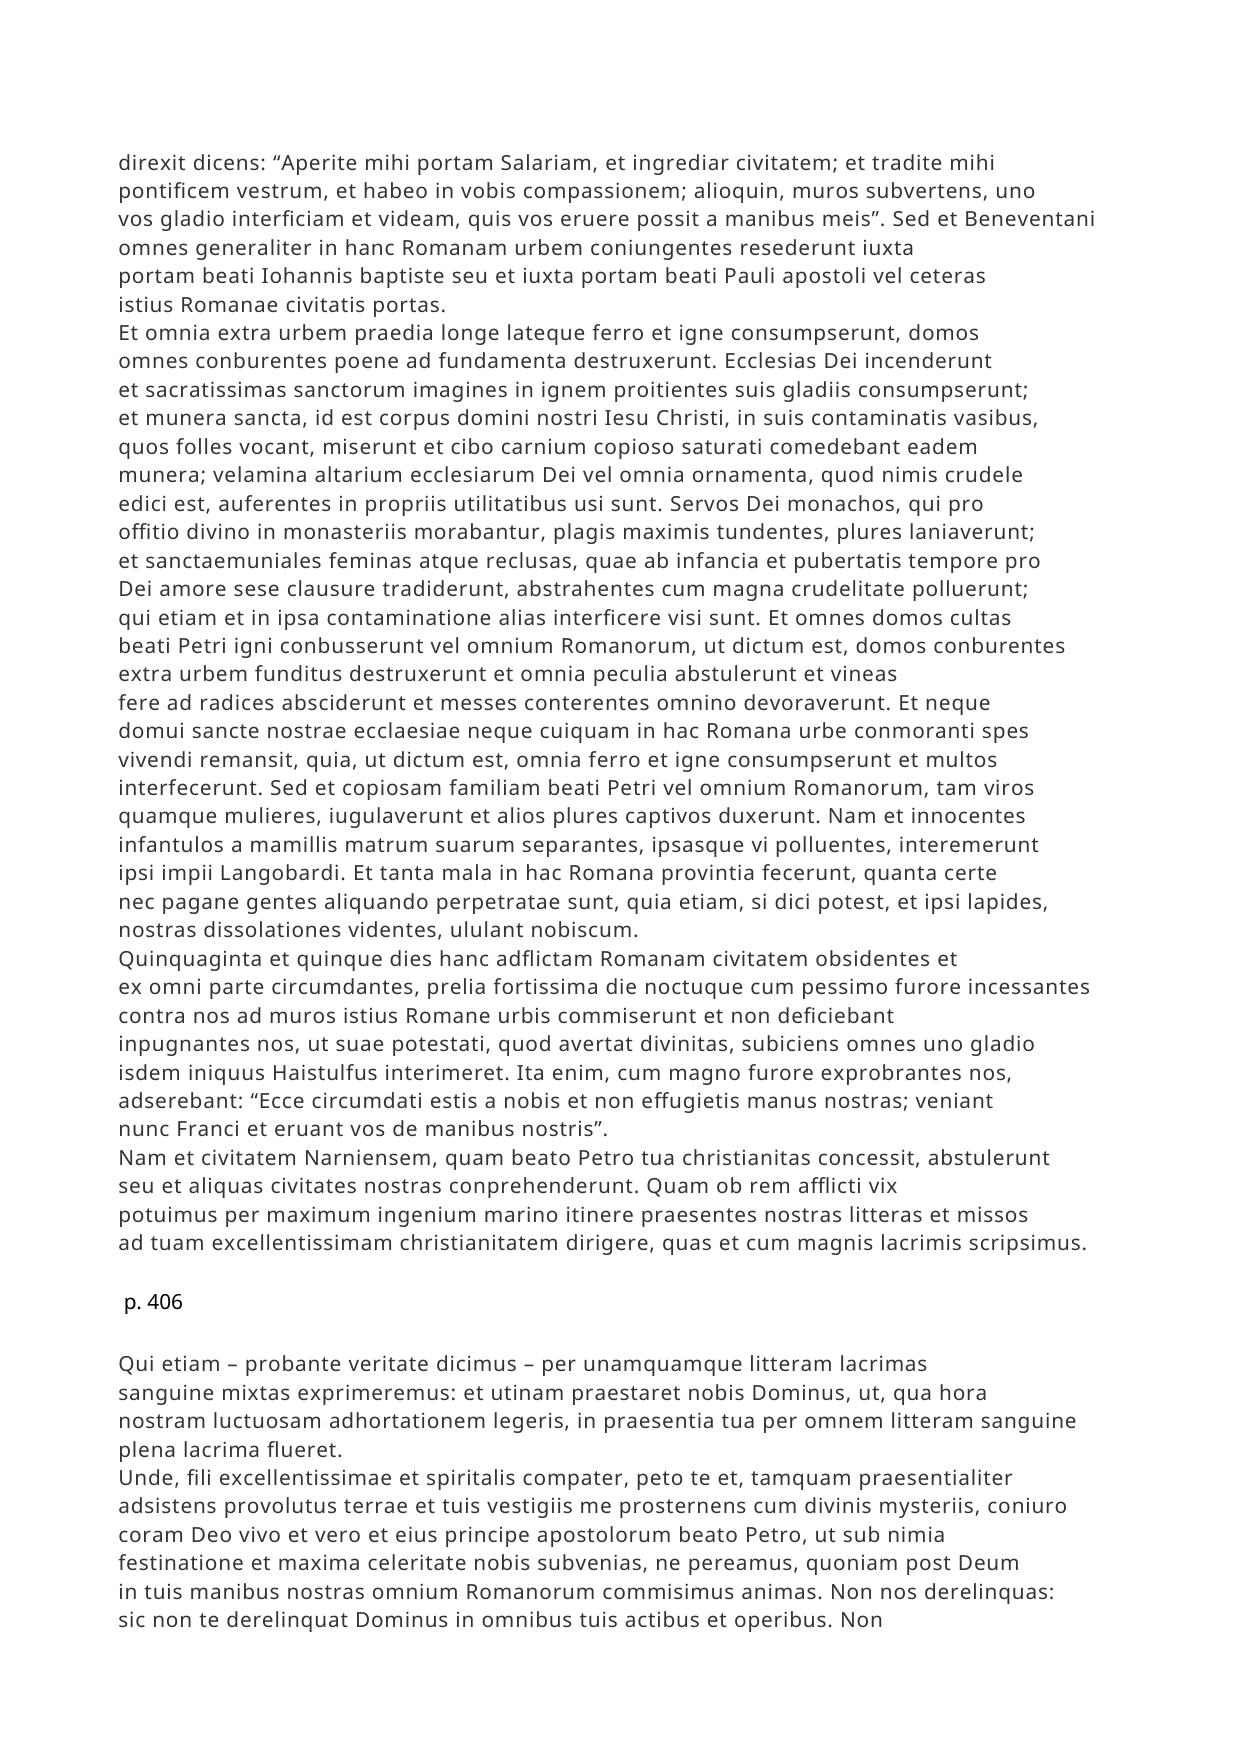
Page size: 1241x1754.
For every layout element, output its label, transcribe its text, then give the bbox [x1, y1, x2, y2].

text p. 406 [118, 1287, 1122, 1316]
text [118, 148, 1122, 1257]
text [118, 1349, 1122, 1634]
